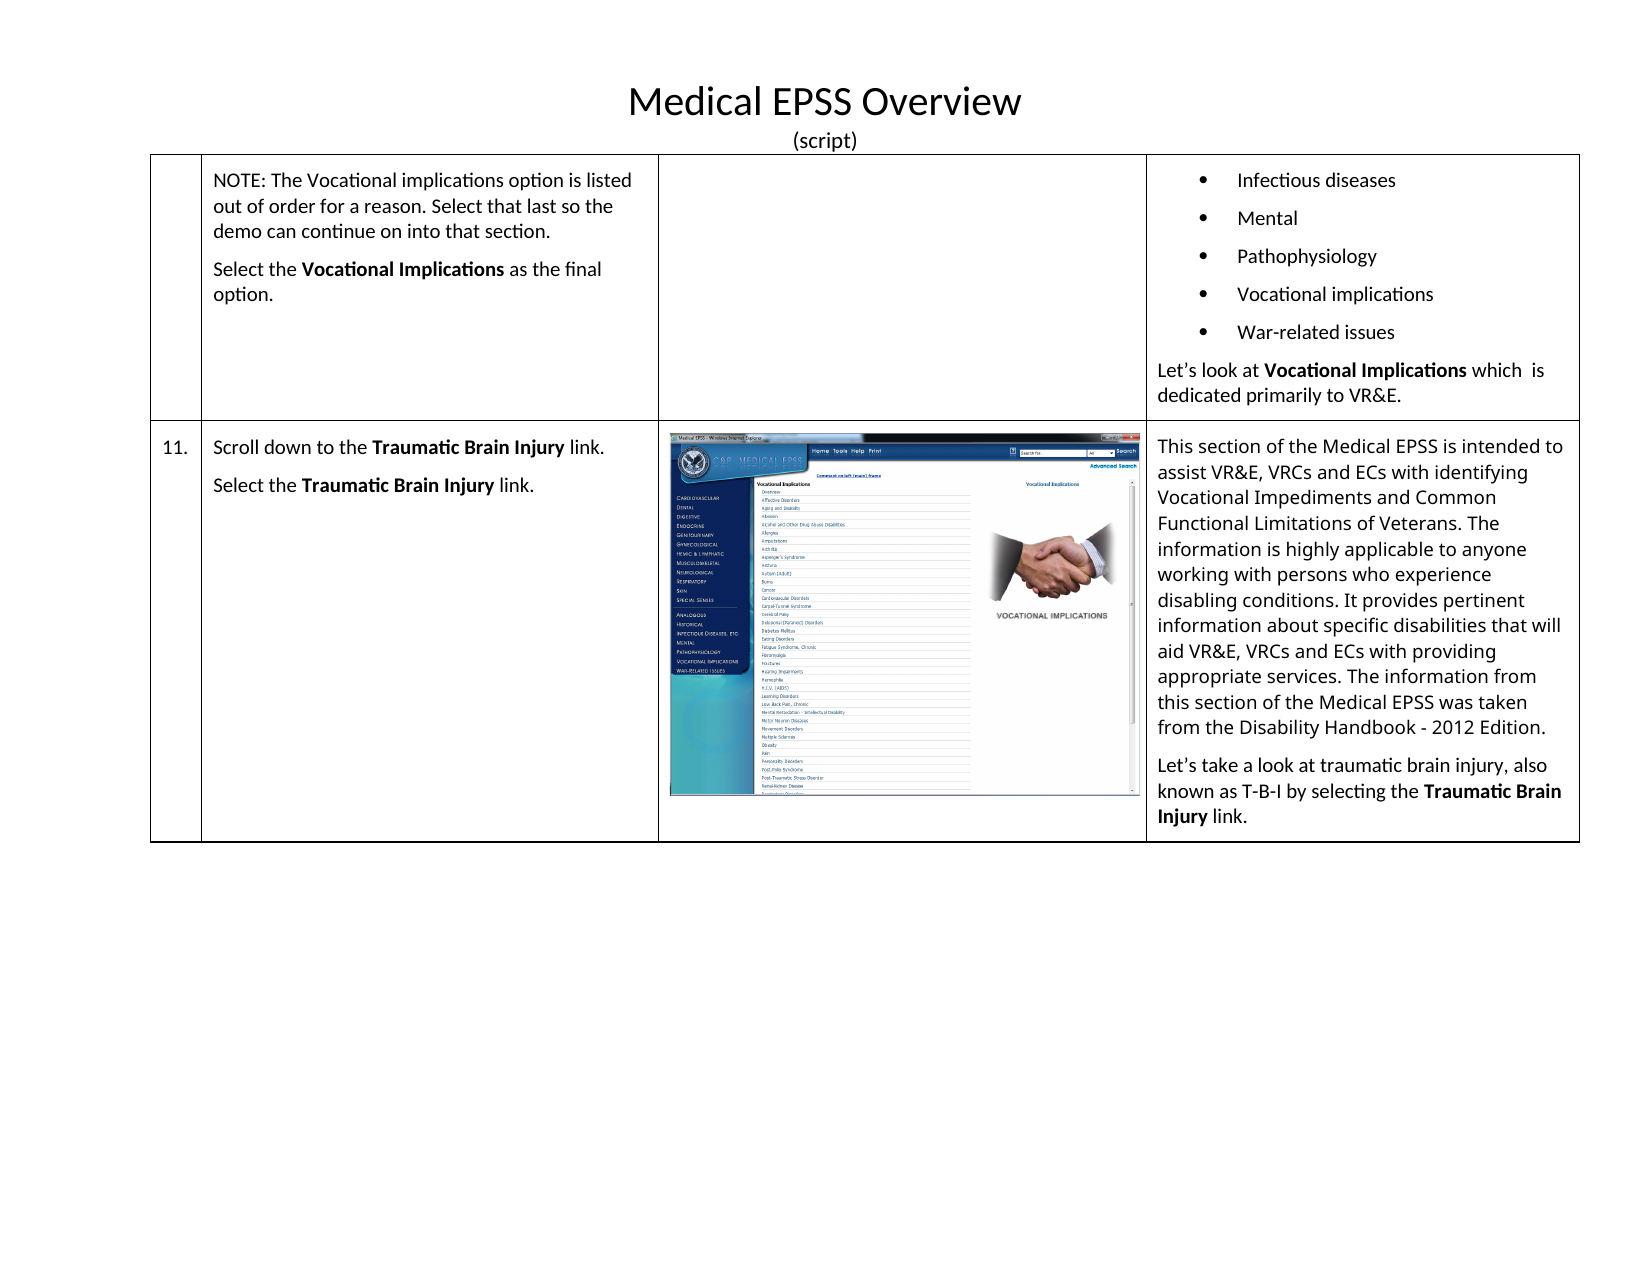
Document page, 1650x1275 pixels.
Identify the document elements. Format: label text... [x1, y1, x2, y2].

table_cell [151, 421, 201, 841]
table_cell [1147, 155, 1579, 420]
table_cell This section of the Medical EPSS is intended to assist VR&E, VRCs and ECs with identifying Vocational Impediments and Common Functional Limitations of Veterans. The information is highly applicable to anyone working with persons who experience disabling conditions. It provides pertinent information about specific disabilities that will aid VR&E, VRCs and ECs with providing appropriate services. The information from this section of the Medical EPSS was taken from the Disability Handbook - 2012 Edition. Let’s take a look at traumatic brain injury, also known as T-B-I by selecting the Traumatic Brain Injury link. [1147, 421, 1579, 841]
table_cell Scroll down to the Traumatic Brain Injury link. Select the Traumatic Brain Injury link. [202, 421, 658, 841]
table_cell [659, 421, 1146, 841]
picture [669, 433, 1141, 796]
table_cell [151, 155, 201, 420]
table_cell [202, 155, 658, 420]
table_cell [659, 155, 1146, 420]
